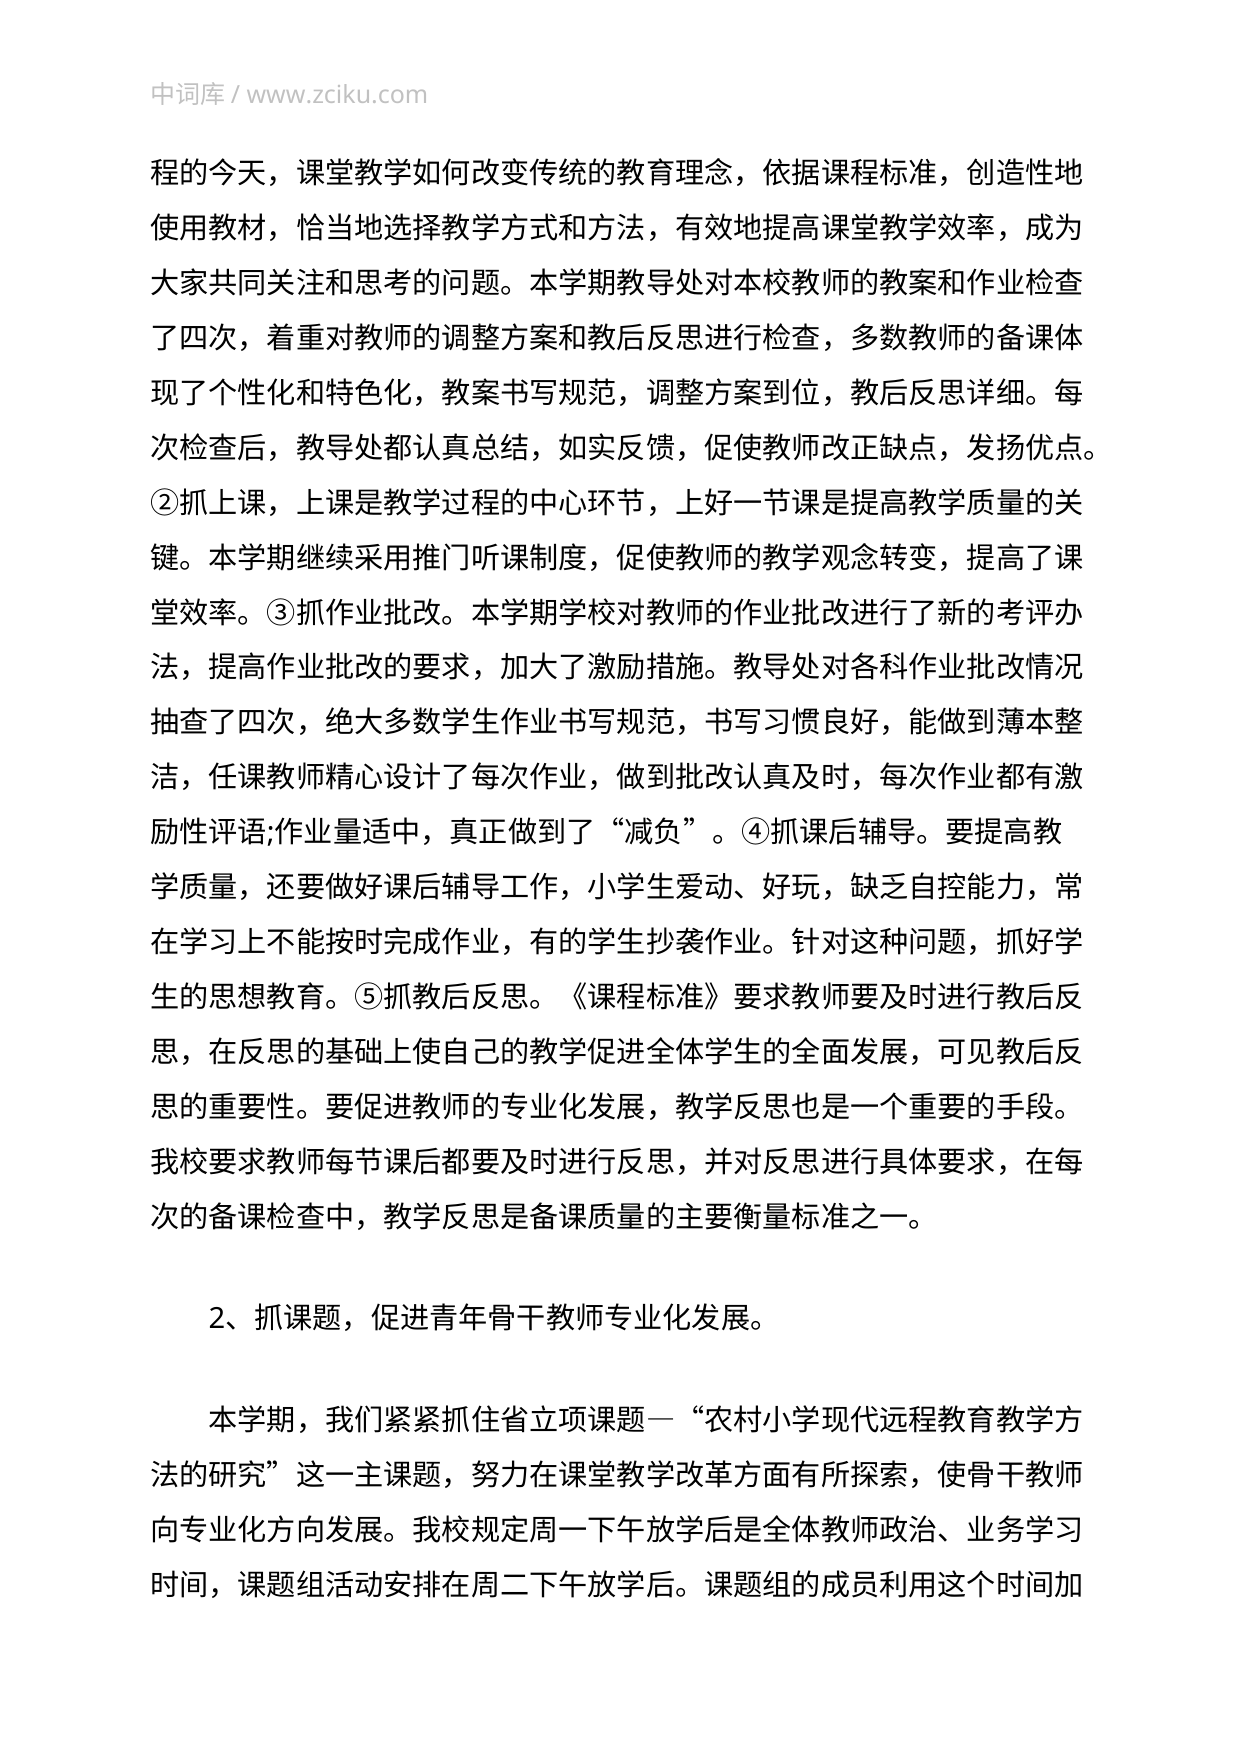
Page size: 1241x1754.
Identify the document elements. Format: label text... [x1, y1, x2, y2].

text 2、抓课题，促进青年骨干教师专业化发展。 [150, 1295, 1090, 1337]
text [150, 150, 1090, 1235]
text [150, 1397, 1090, 1604]
